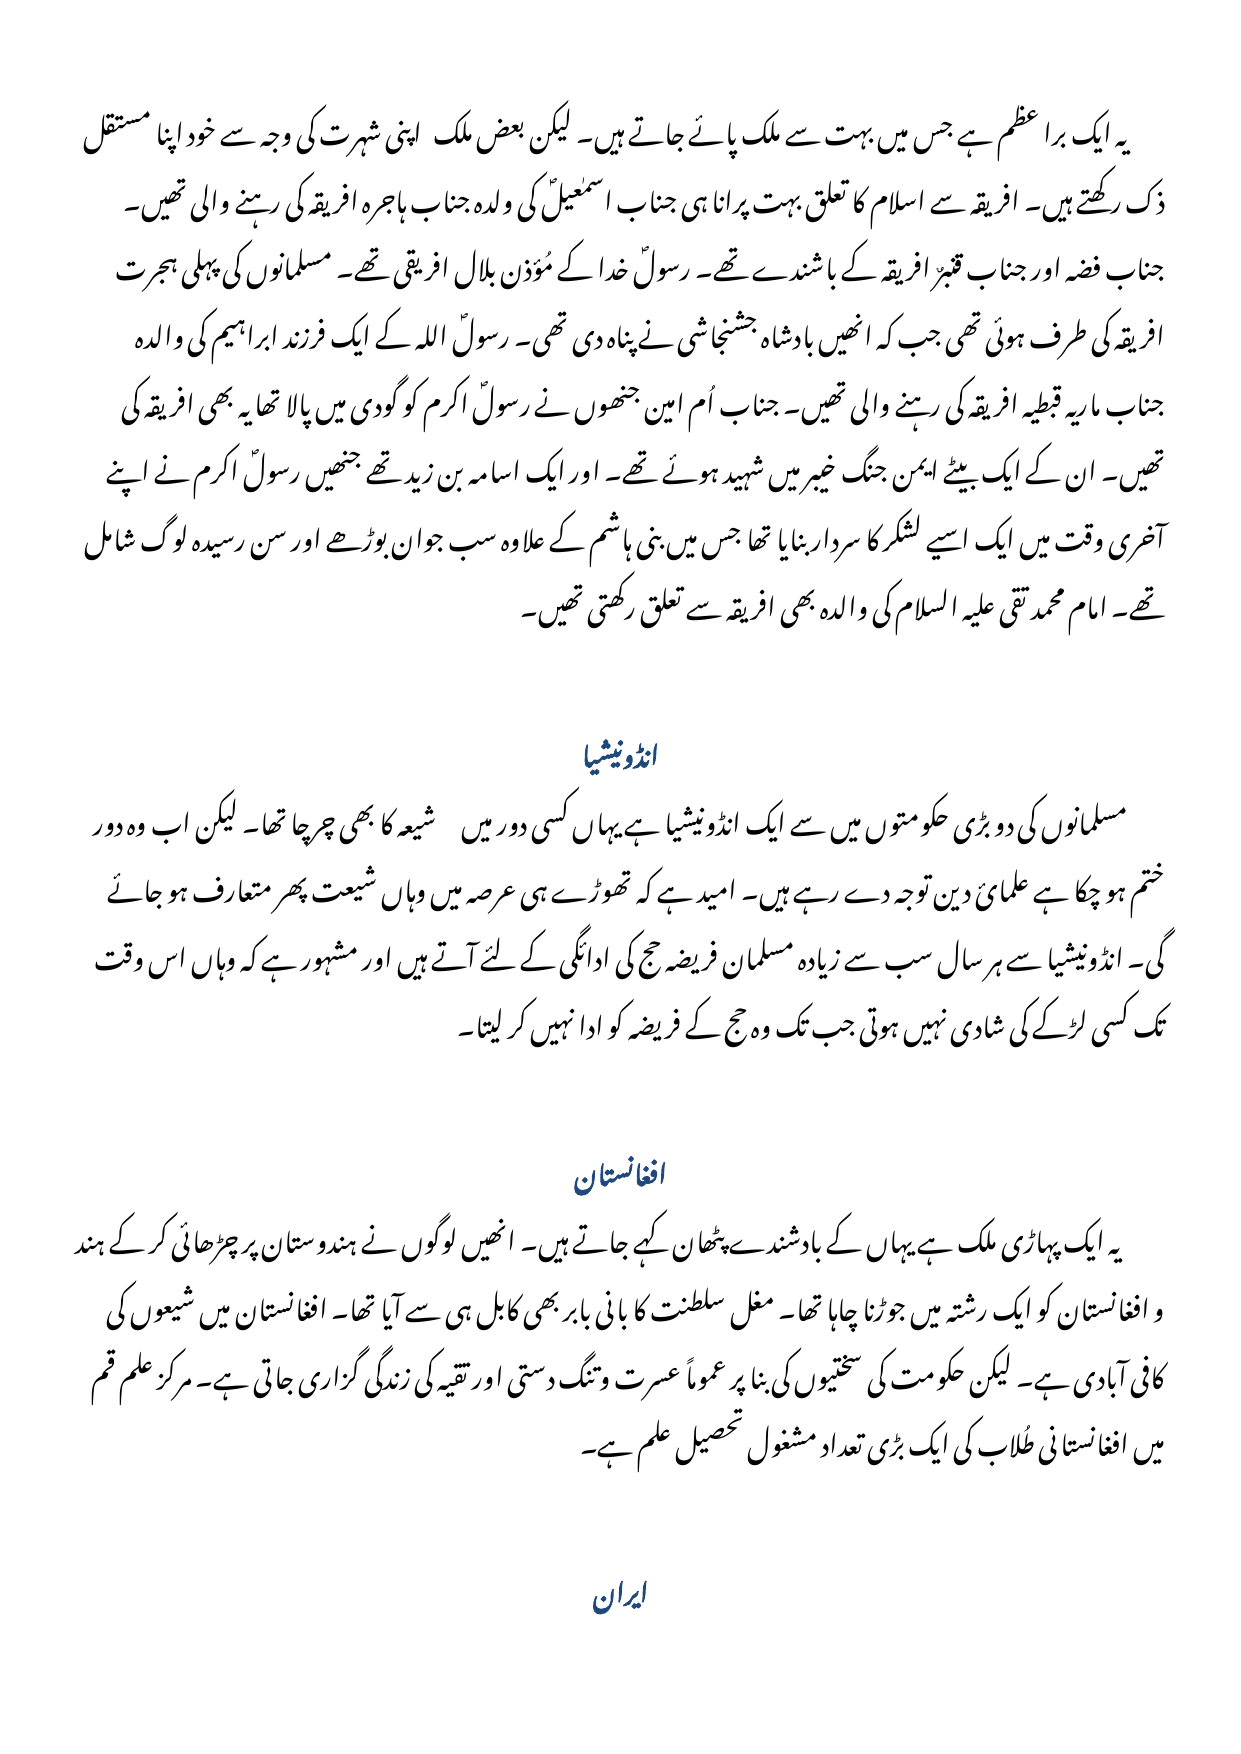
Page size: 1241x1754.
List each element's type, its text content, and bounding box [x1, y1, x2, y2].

text یہ ایک پہاڑی ملک ہے یہاں کے بادشندے پٹھان کہے جاتے ہیں۔ انھیں لوگوں نے ہندوستان پر چڑھائی کر کے ہند و افغانستان کو ایک رشتہ میں جوڑنا چاہا تھا۔ مغل سلطنت کا بانی بابر بھی کابل ہی سے آیا تھا۔ افغانستان میں شیعوں کی کافی آبادی ہے۔ لیکن حکومت کی سختیوں کی بنا پر عموماً عسرت و تنگ دستی اور تقیہ کی زندگی گزاری جاتی ہے۔ مرکز علم قم میں افغانستانی طُلاب کی ایک بڑی تعداد مشغول تحصیل علم ہے۔ [75, 1202, 1165, 1473]
subtitle ایران [75, 1553, 1165, 1621]
text مسلمانوں کی دو بڑی حکومتوں میں سے ایک انڈونیشیا ہے یہاں کسی دور میں شیعہ کا بھی چرچا تھا۔ لیکن اب وہ دور ختم ہو چکا ہے علمائ دین توجہ دے رہے ہیں۔ امید ہے کہ تھوڑے ہی عرصہ میں وہاں شیعت پھر متعارف ہو جائے گی۔ انڈونیشیا سے ہر سال سب سے زیادہ مسلمان فریضہ حج کی ادائگی کے لئے آتے ہیں اور مشہور ہے کہ وہاں اس وقت تک کسی لڑکے کی شادی نہیں ہوتی جب تک وہ حج کے فریضہ کو ادا نہیں کر لیتا۔ [75, 783, 1165, 1054]
text یہ ایک برا عظم ہے جس میں بہت سے ملک پائے جاتے ہیں۔ لیکن بعض ملک اپنی شہرت کی وجہ سے خود اپنا مستقل ذک رکھتے ہیں۔ افریقہ سے اسلام کا تعلق بہت پرانا ہی جناب اسمٰعیلؐ کی ولدہ جناب ہاجرہ افریقہ کی رہنے والی تھیں۔ جناب فضہ اور جناب قنبرٌ افریقہ کے باشندے تھے۔ رسولؐ خدا کے مُؤذن بلال افریقی تھے۔ مسلمانوں کی پہلی ہجرت افریقہ کی طرف ہوئی تھی جب کہ انھیں بادشاہ جشنجاشی نے پناہ دی تھی۔ رسولؐ اللہ کے ایک فرزند ابراہیم کی والدہ جناب ماریہ قبطیہ افریقہ کی رہنے والی تھیں۔ جناب اُم امین جنھوں نے رسولؐ اکرم کو گودی میں پالا تھا یہ بھی افریقہ کی تھیں۔ ان کے ایک بیٹے ایمن جنگ خیبر میں شہید ہوئے تھے۔ اور ایک اسامہ بن زید تھے جنھیں رسولؐ اکرم نے اپنے آخری وقت میں ایک اسیے لشکر کا سردار بنایا تھا جس میں بنی ہاشم کے علاوہ سب جوان بوڑھے اور سن رسیدہ لوگ شامل تھے۔ امام محمد تقی علیہ السلام کی والدہ بھی افریقہ سے تعلق رکھتی تھیں۔ [75, 94, 1165, 635]
subtitle انڈونیشیا [75, 716, 1165, 783]
subtitle افغانستان [75, 1134, 1165, 1202]
